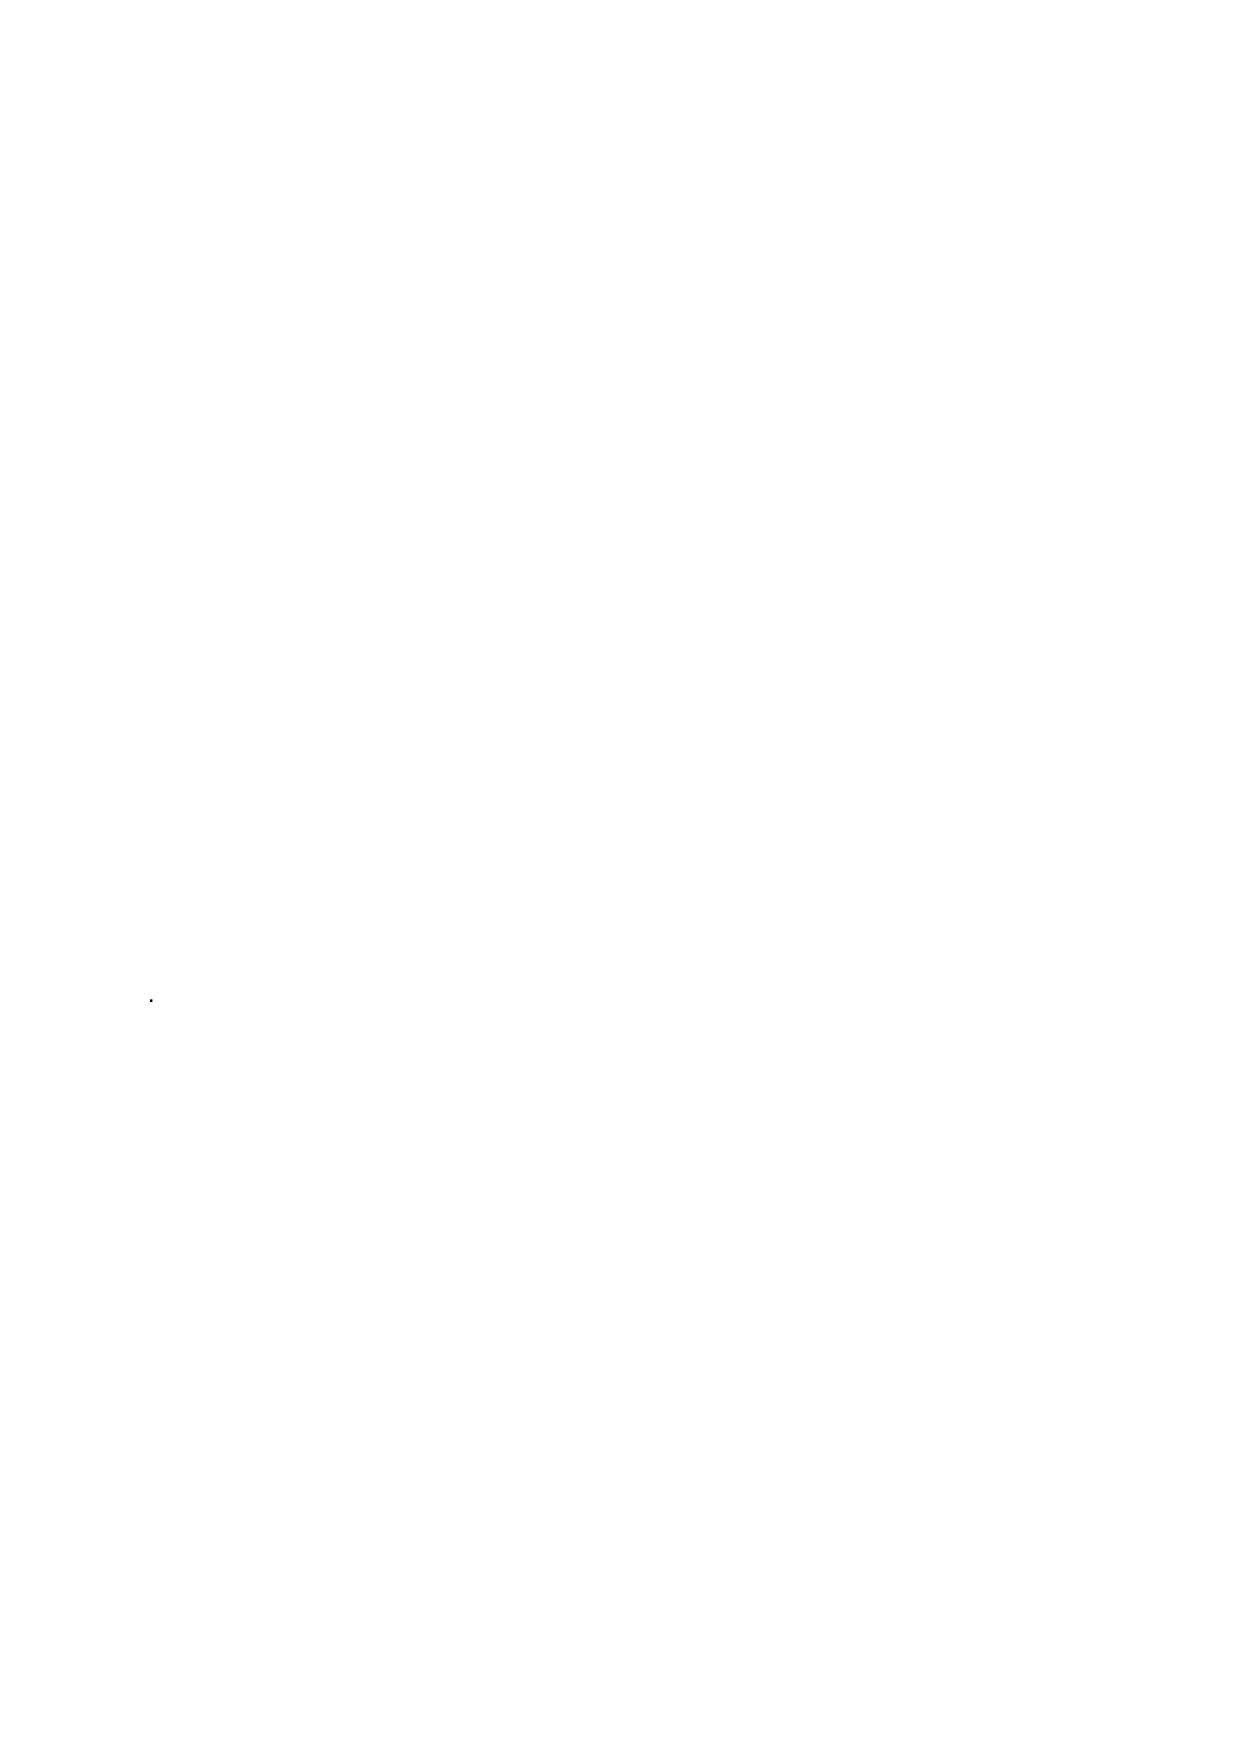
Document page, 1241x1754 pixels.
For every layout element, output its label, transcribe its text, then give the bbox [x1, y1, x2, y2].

text . [148, 977, 1078, 1009]
